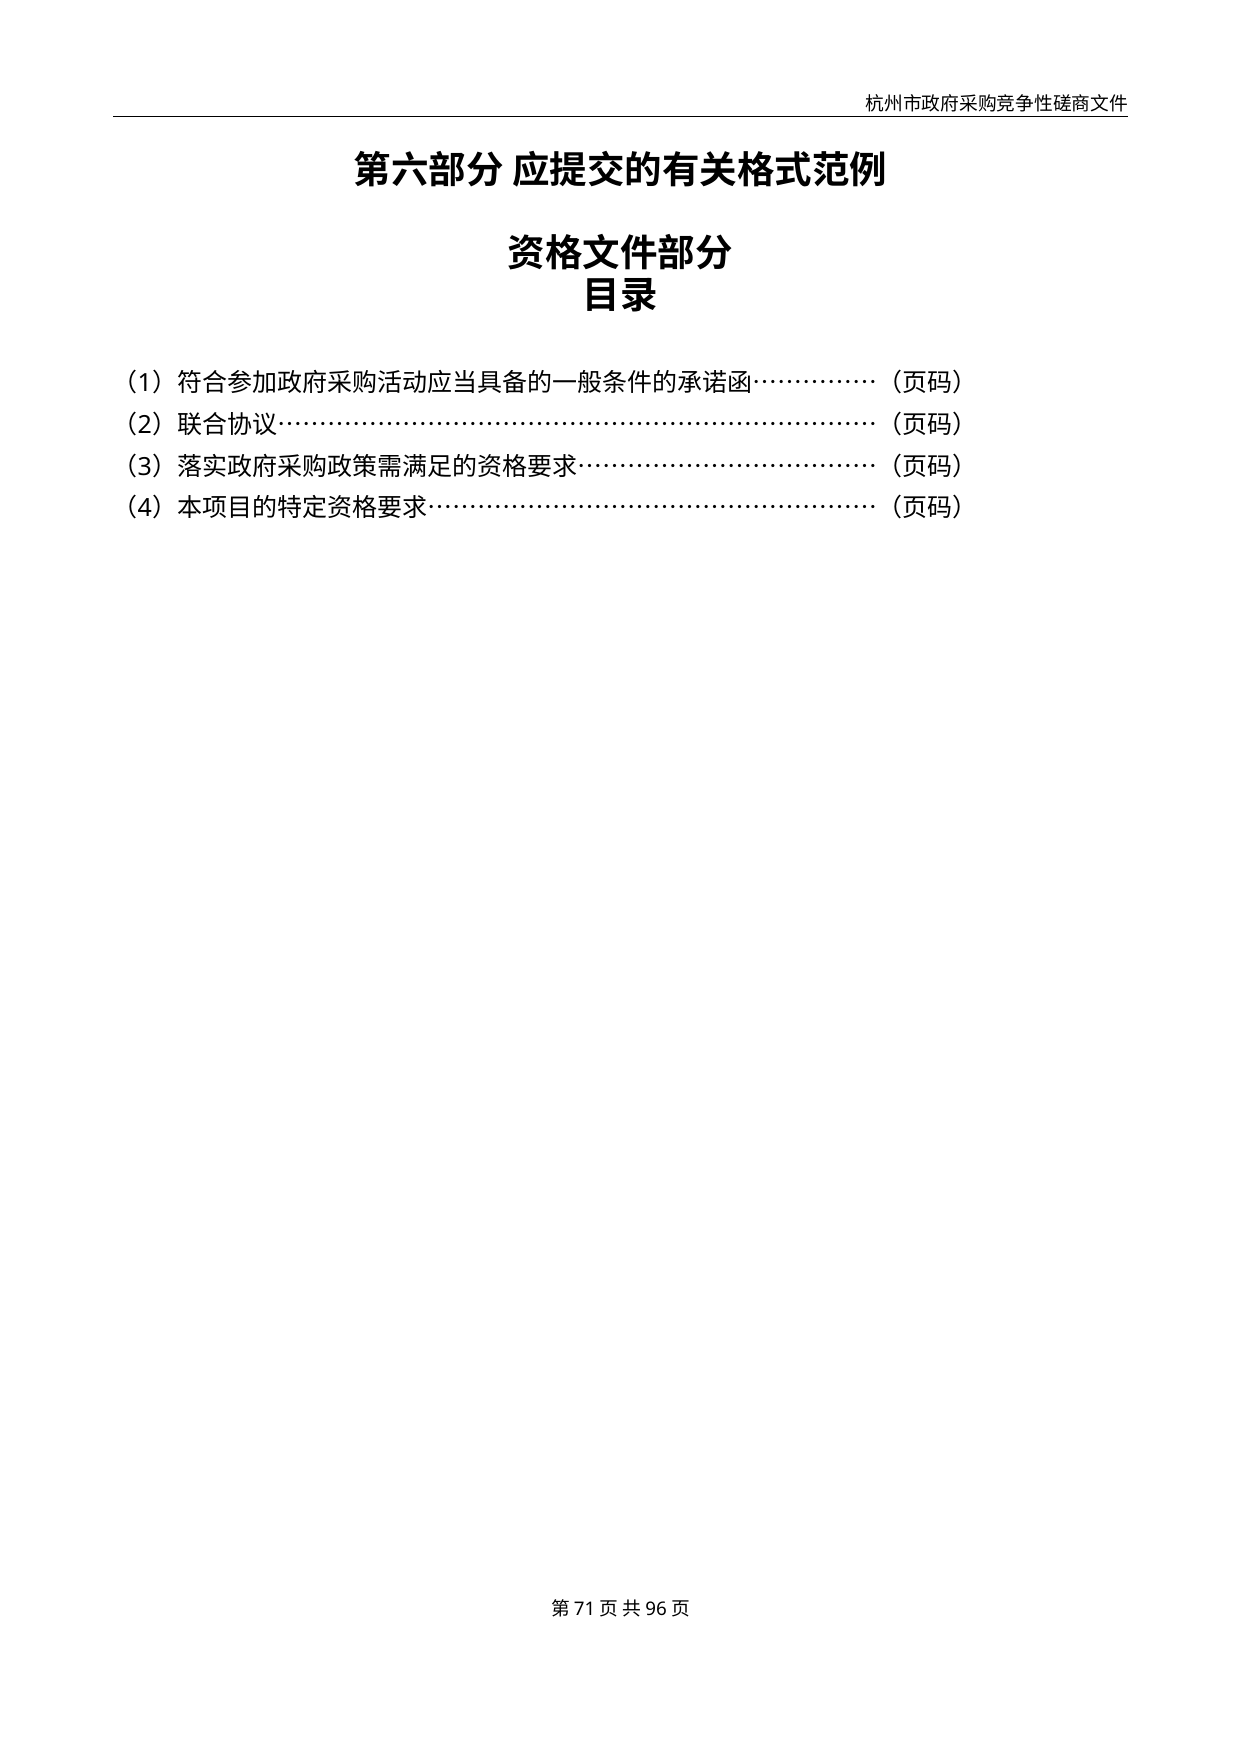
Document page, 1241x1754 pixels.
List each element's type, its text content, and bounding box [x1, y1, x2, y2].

text （4）本项目的特定资格要求………………………………………………（页码） [112, 483, 1128, 525]
text （3）落实政府采购政策需满足的资格要求………………………………（页码） [112, 442, 1128, 483]
text （1）符合参加政府采购活动应当具备的一般条件的承诺函……………（页码） [112, 358, 1128, 400]
text 目录 [112, 275, 1128, 317]
text （2）联合协议………………………………………………………………（页码） [112, 400, 1128, 442]
text 第六部分 应提交的有关格式范例 [112, 150, 1128, 192]
text 资格文件部分 [112, 233, 1128, 275]
